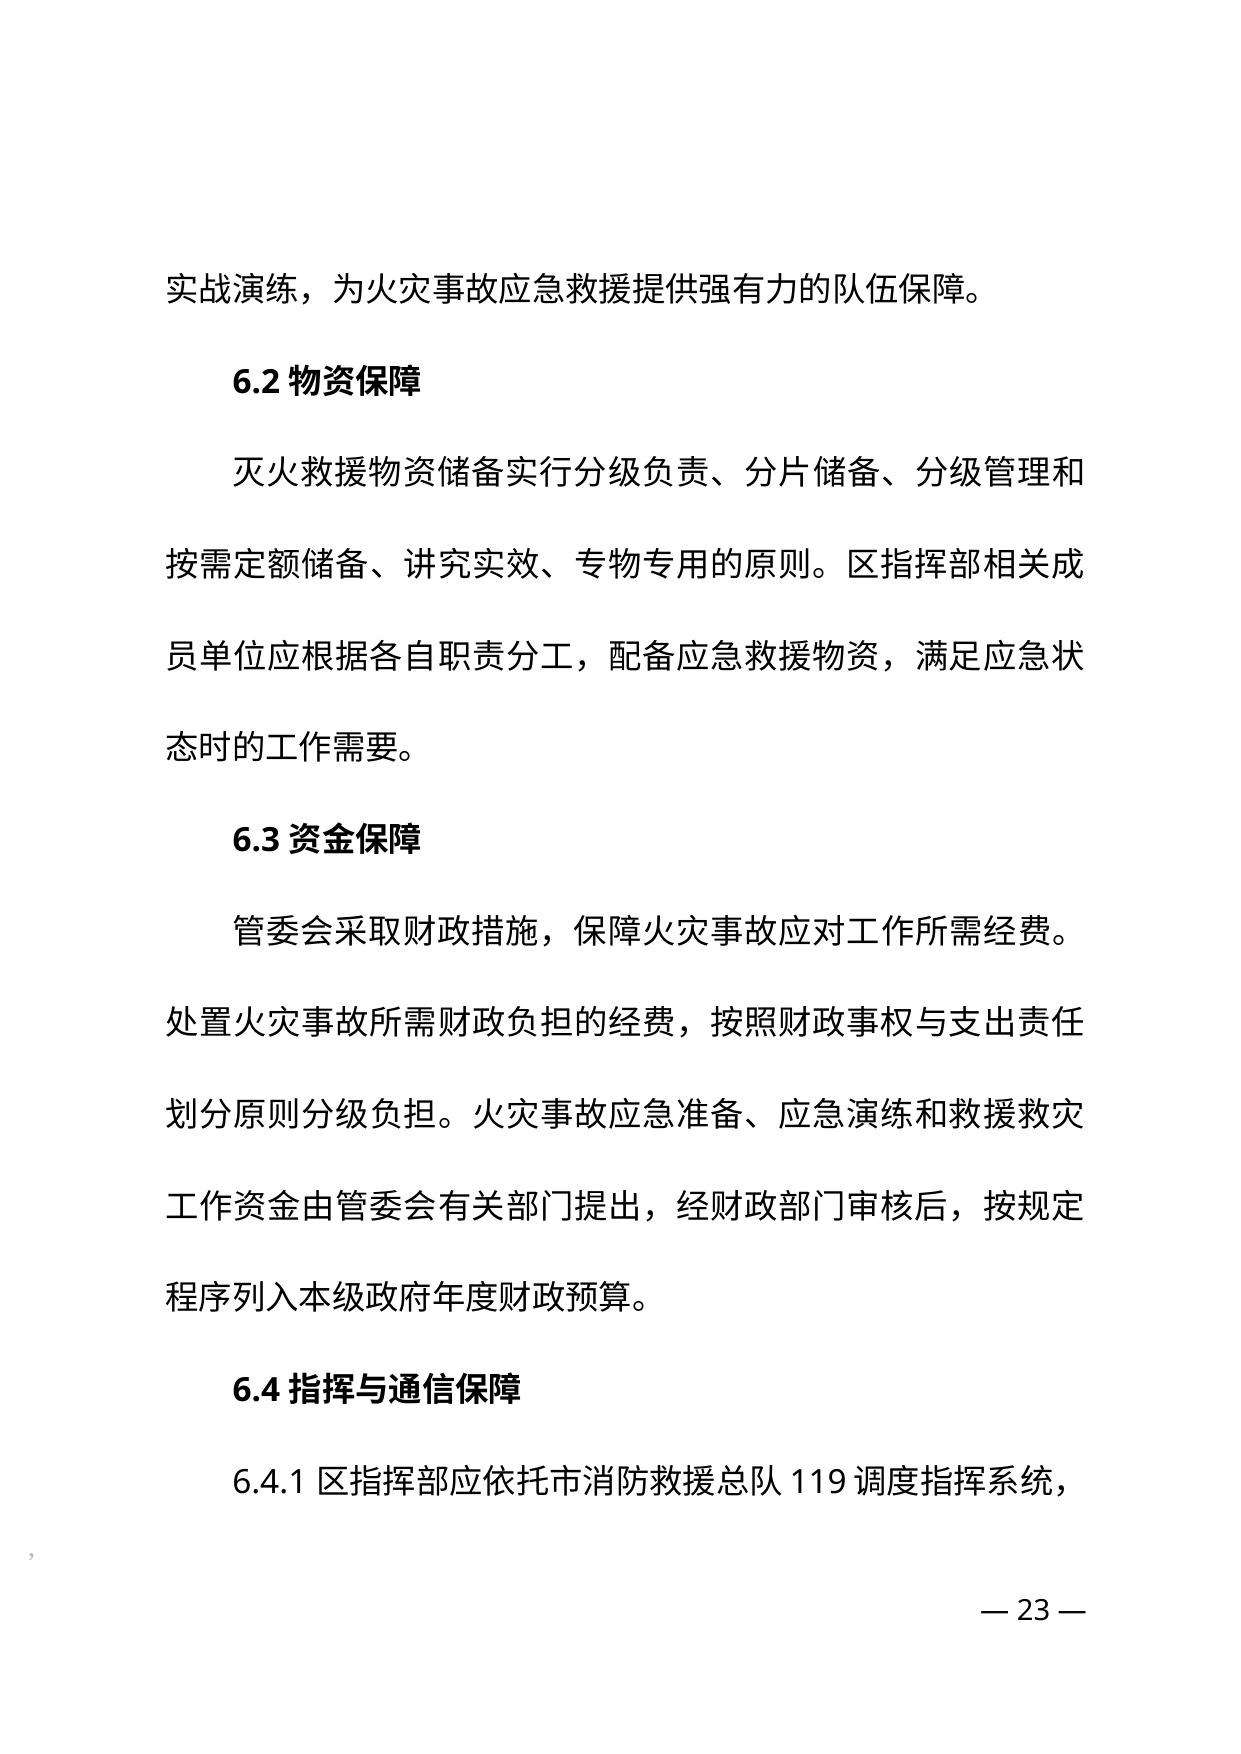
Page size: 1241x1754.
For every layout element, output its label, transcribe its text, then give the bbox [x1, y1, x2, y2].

text 6.2 物资保障 [165, 333, 1087, 424]
text 管委会采取财政措施，保障火灾事故应对工作所需经费。处置火灾事故所需财政负担的经费，按照财政事权与支出责任划分原则分级负担。火灾事故应急准备、应急演练和救援救灾工作资金由管委会有关部门提出，经财政部门审核后，按规定程序列入本级政府年度财政预算。 [165, 883, 1087, 1341]
text 灭火救援物资储备实行分级负责、分片储备、分级管理和按需定额储备、讲究实效、专物专用的原则。区指挥部相关成员单位应根据各自职责分工，配备应急救援物资，满足应急状态时的工作需要。 [165, 424, 1087, 791]
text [165, 1433, 1087, 1524]
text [165, 241, 1087, 333]
text 6.3 资金保障 [165, 791, 1087, 883]
text 6.4 指挥与通信保障 [165, 1341, 1087, 1433]
